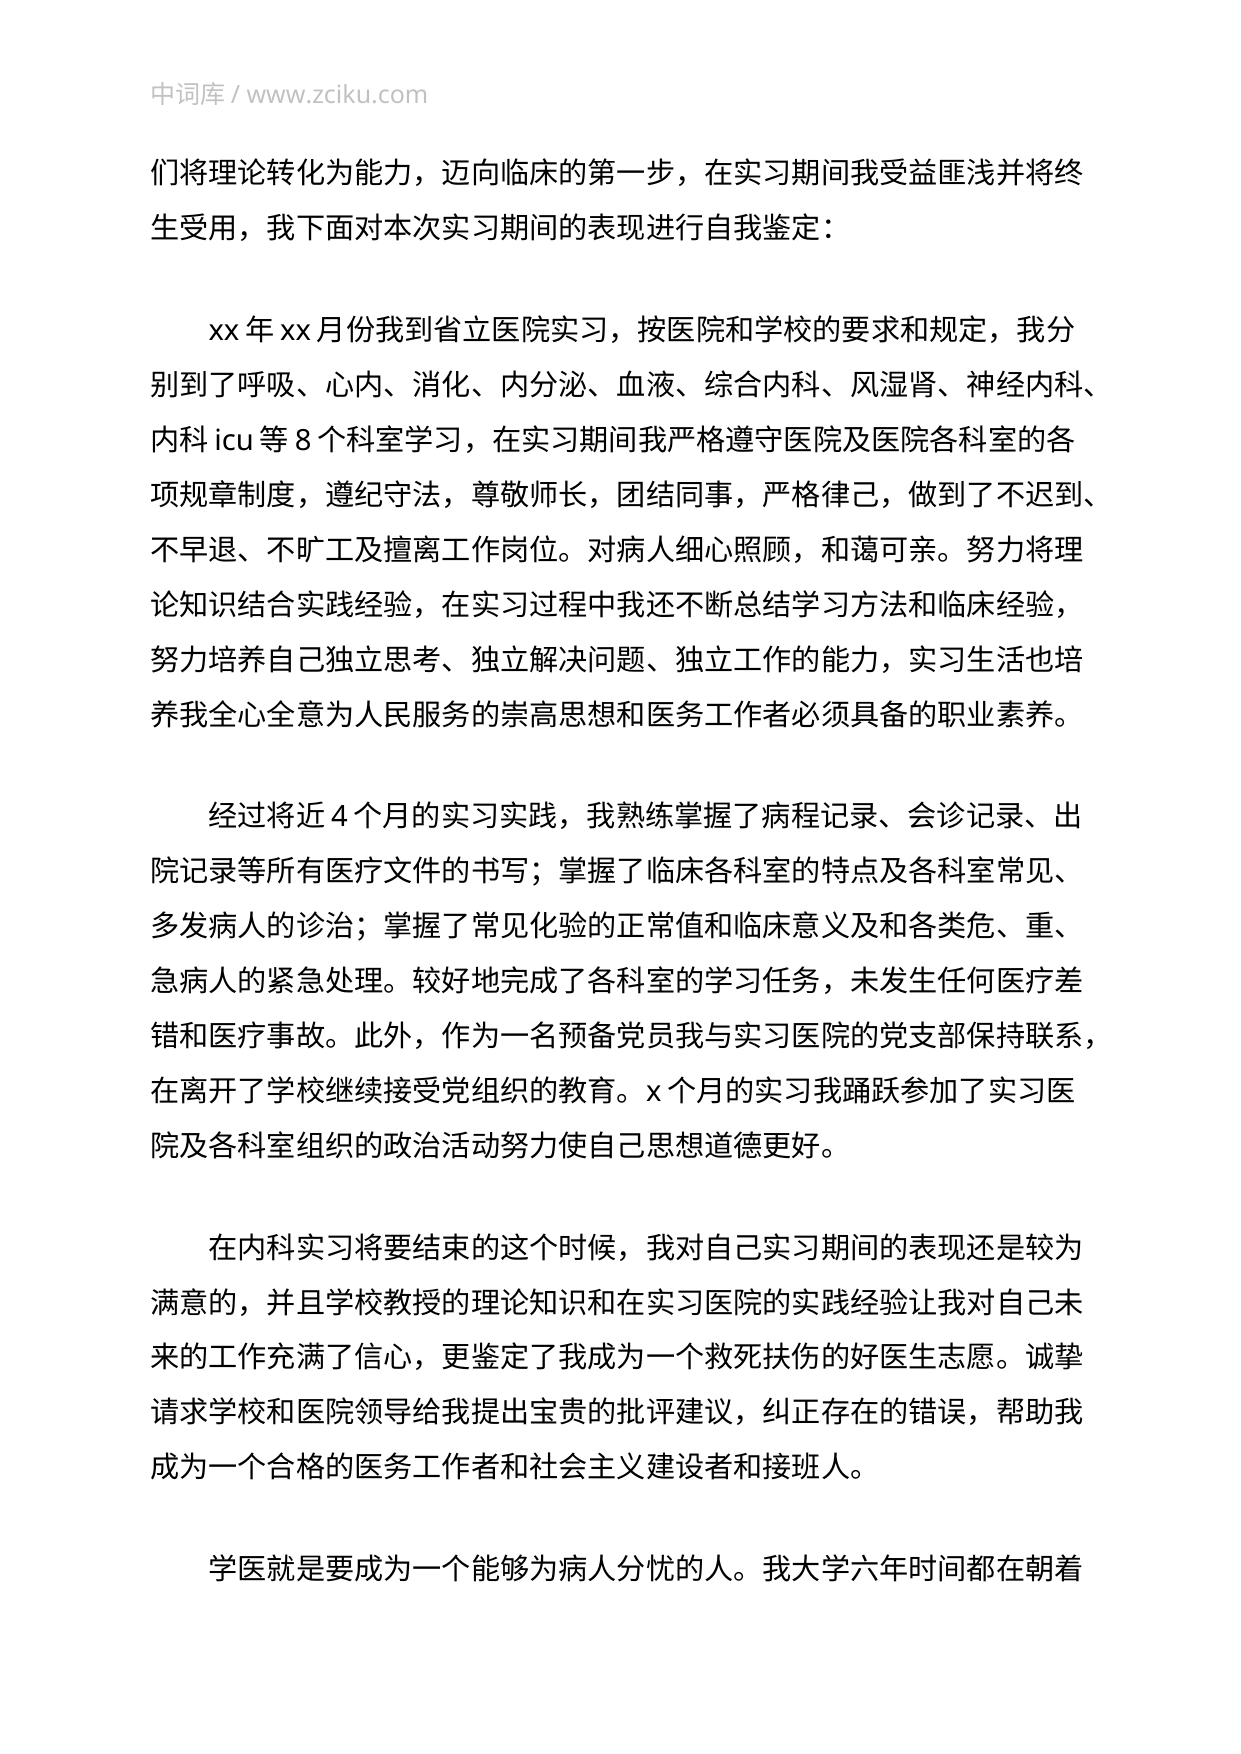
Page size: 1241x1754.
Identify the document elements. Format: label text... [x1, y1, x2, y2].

text 经过将近4个月的实习实践，我熟练掌握了病程记录、会诊记录、出院记录等所有医疗文件的书写；掌握了临床各科室的特点及各科室常见、多发病人的诊治；掌握了常见化验的正常值和临床意义及和各类危、重、急病人的紧急处理。较好地完成了各科室的学习任务，未发生任何医疗差错和医疗事故。此外，作为一名预备党员我与实习医院的党支部保持联系，在离开了学校继续接受党组织的教育。x个月的实习我踊跃参加了实习医院及各科室组织的政治活动努力使自己思想道德更好。 [150, 793, 1090, 1165]
text xx年xx月份我到省立医院实习，按医院和学校的要求和规定，我分别到了呼吸、心内、消化、内分泌、血液、综合内科、风湿肾、神经内科、内科icu等8个科室学习，在实习期间我严格遵守医院及医院各科室的各项规章制度，遵纪守法，尊敬师长，团结同事，严格律己，做到了不迟到、不早退、不旷工及擅离工作岗位。对病人细心照顾，和蔼可亲。努力将理论知识结合实践经验，在实习过程中我还不断总结学习方法和临床经验，努力培养自己独立思考、独立解决问题、独立工作的能力，实习生活也培养我全心全意为人民服务的崇高思想和医务工作者必须具备的职业素养。 [150, 307, 1090, 733]
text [150, 150, 1090, 247]
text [150, 1546, 1090, 1588]
text 在内科实习将要结束的这个时候，我对自己实习期间的表现还是较为满意的，并且学校教授的理论知识和在实习医院的实践经验让我对自己未来的工作充满了信心，更鉴定了我成为一个救死扶伤的好医生志愿。诚挚请求学校和医院领导给我提出宝贵的批评建议，纠正存在的错误，帮助我成为一个合格的医务工作者和社会主义建设者和接班人。 [150, 1224, 1090, 1486]
